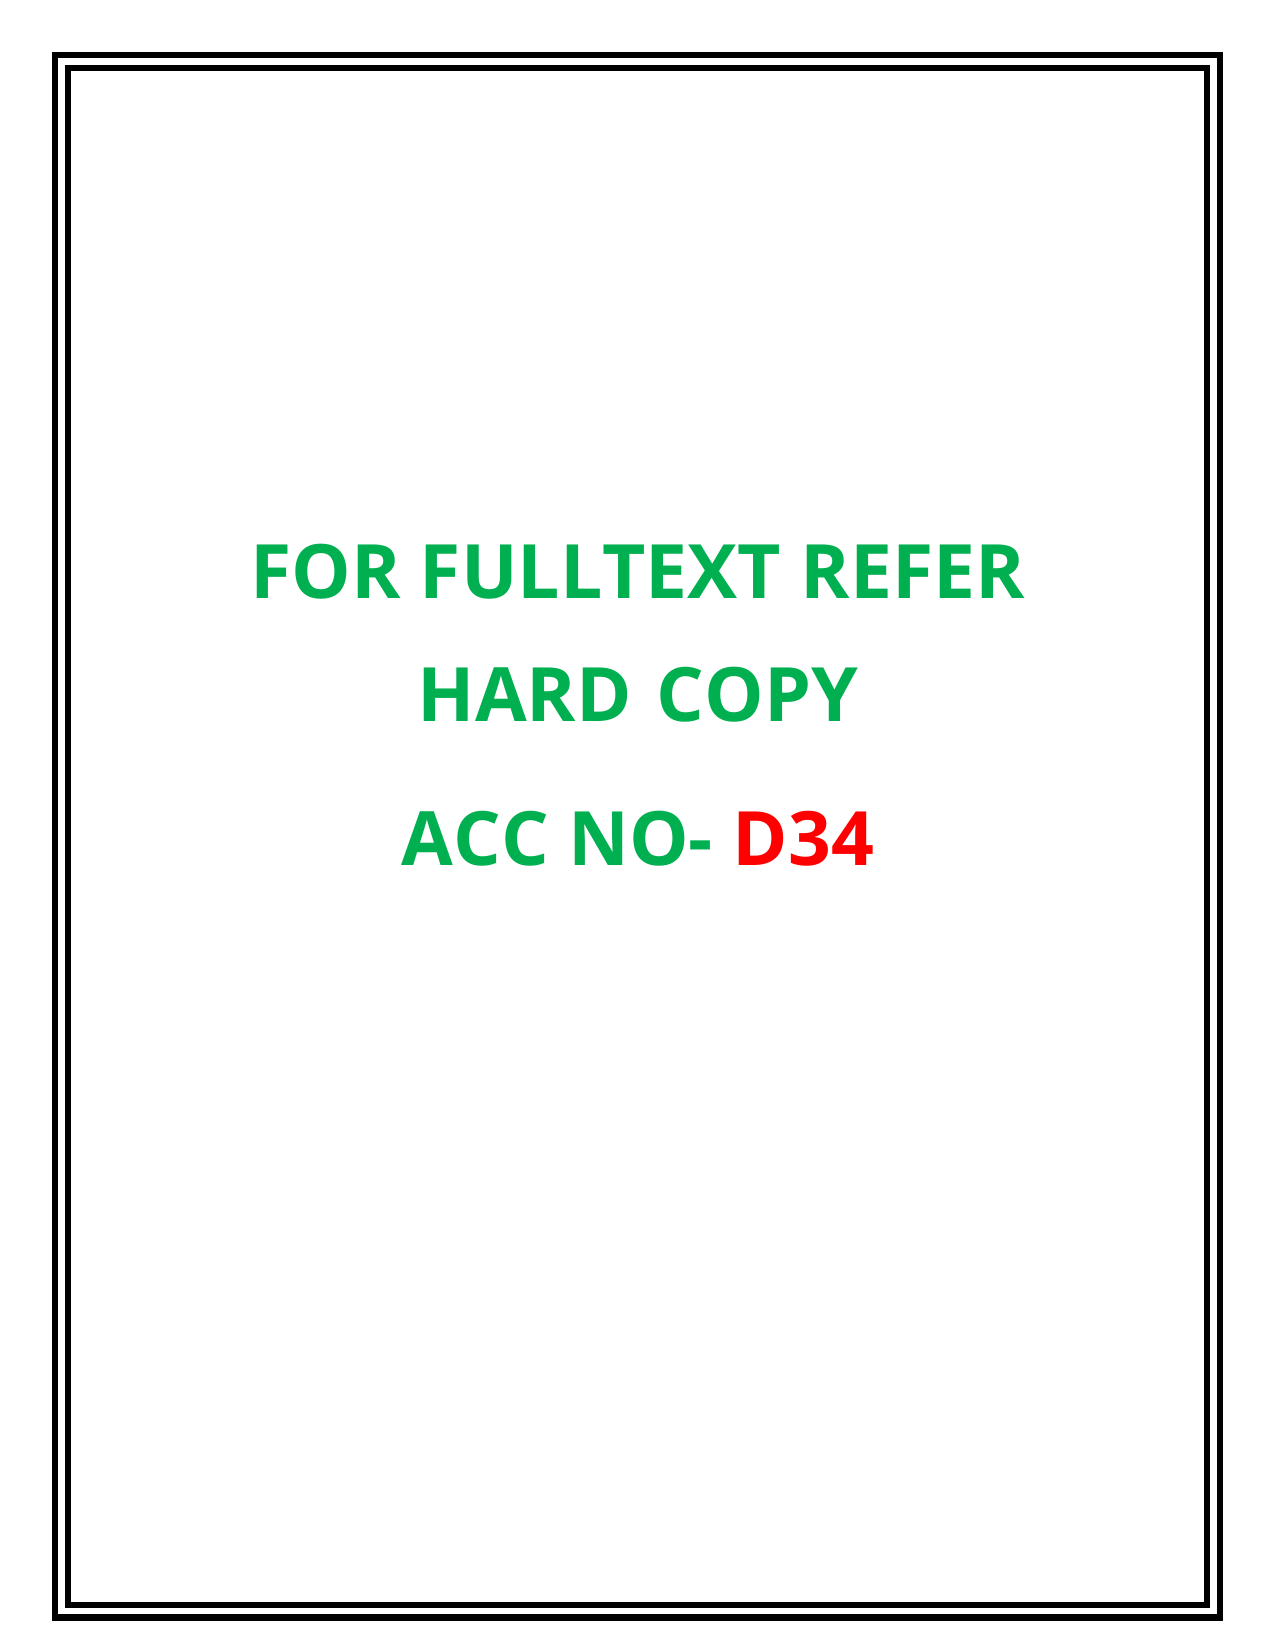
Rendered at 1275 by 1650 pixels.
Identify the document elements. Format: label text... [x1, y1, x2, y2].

text FOR FULLTEXT REFER HARD COPY [227, 518, 1048, 744]
text ACC NO- D34 [227, 786, 1048, 888]
